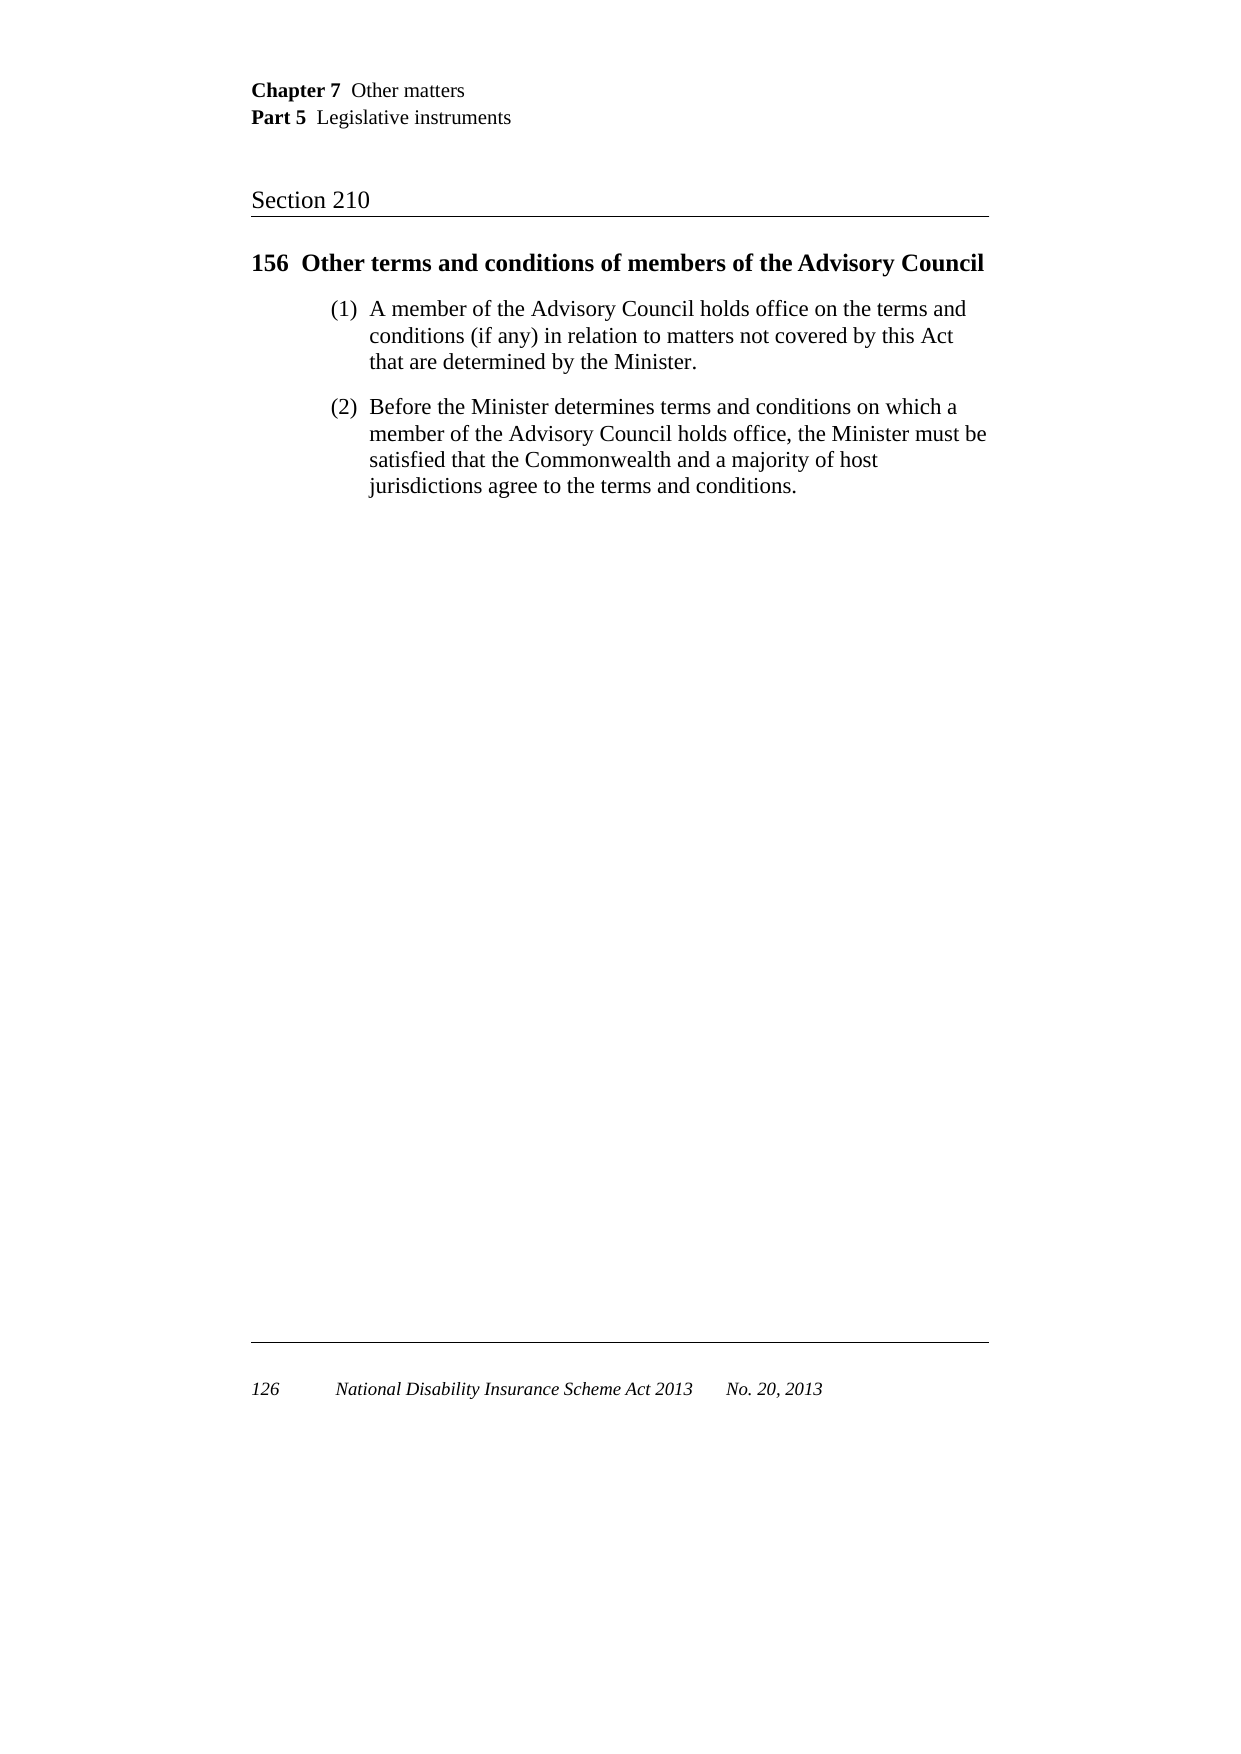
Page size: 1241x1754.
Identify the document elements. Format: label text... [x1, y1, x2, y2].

text (1) A member of the Advisory Council holds office on the terms and conditions (if any) in relation to matters not covered by this Act that are determined by the Minister. [251, 296, 989, 374]
text 156 Other terms and conditions of members of the Advisory Council [251, 248, 989, 277]
text (2) Before the Minister determines terms and conditions on which a member of the Advisory Council holds office, the Minister must be satisfied that the Commonwealth and a majority of host jurisdictions agree to the terms and conditions. [251, 393, 989, 499]
